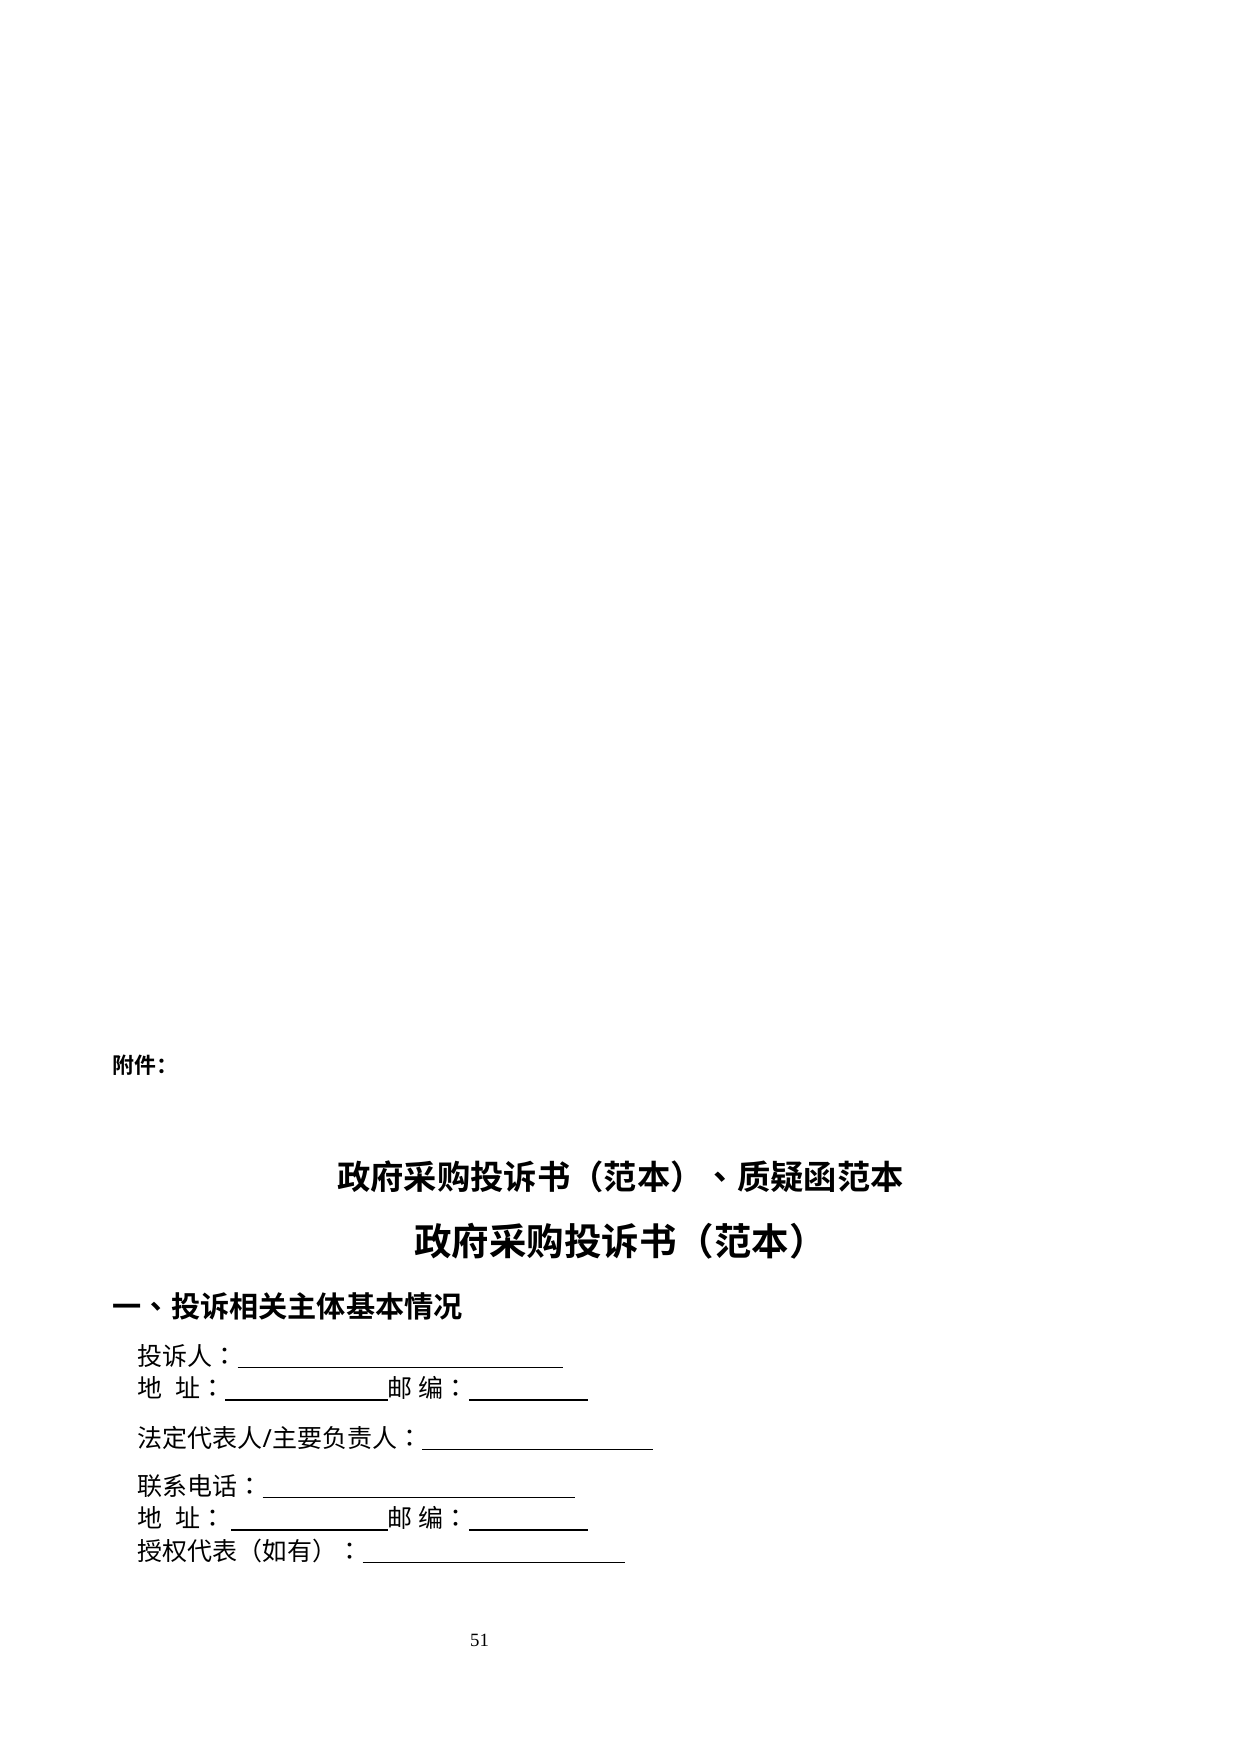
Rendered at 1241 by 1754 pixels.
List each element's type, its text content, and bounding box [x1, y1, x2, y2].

text 授权代表（如有）： [112, 1535, 1128, 1567]
text 地 址： 邮 编： [112, 1502, 1128, 1535]
text 投诉人： [112, 1340, 1128, 1372]
text 联系电话： [112, 1470, 1128, 1502]
text 政府采购投诉书（范本）、质疑函范本 [112, 1145, 1128, 1210]
text 政府采购投诉书（范本） [112, 1210, 1128, 1275]
text 一、投诉相关主体基本情况 [112, 1275, 1128, 1340]
text 法定代表人/主要负责人： [112, 1405, 1128, 1470]
text 地 址： 邮 编： [112, 1372, 1128, 1405]
text 附件： [112, 1047, 1128, 1080]
